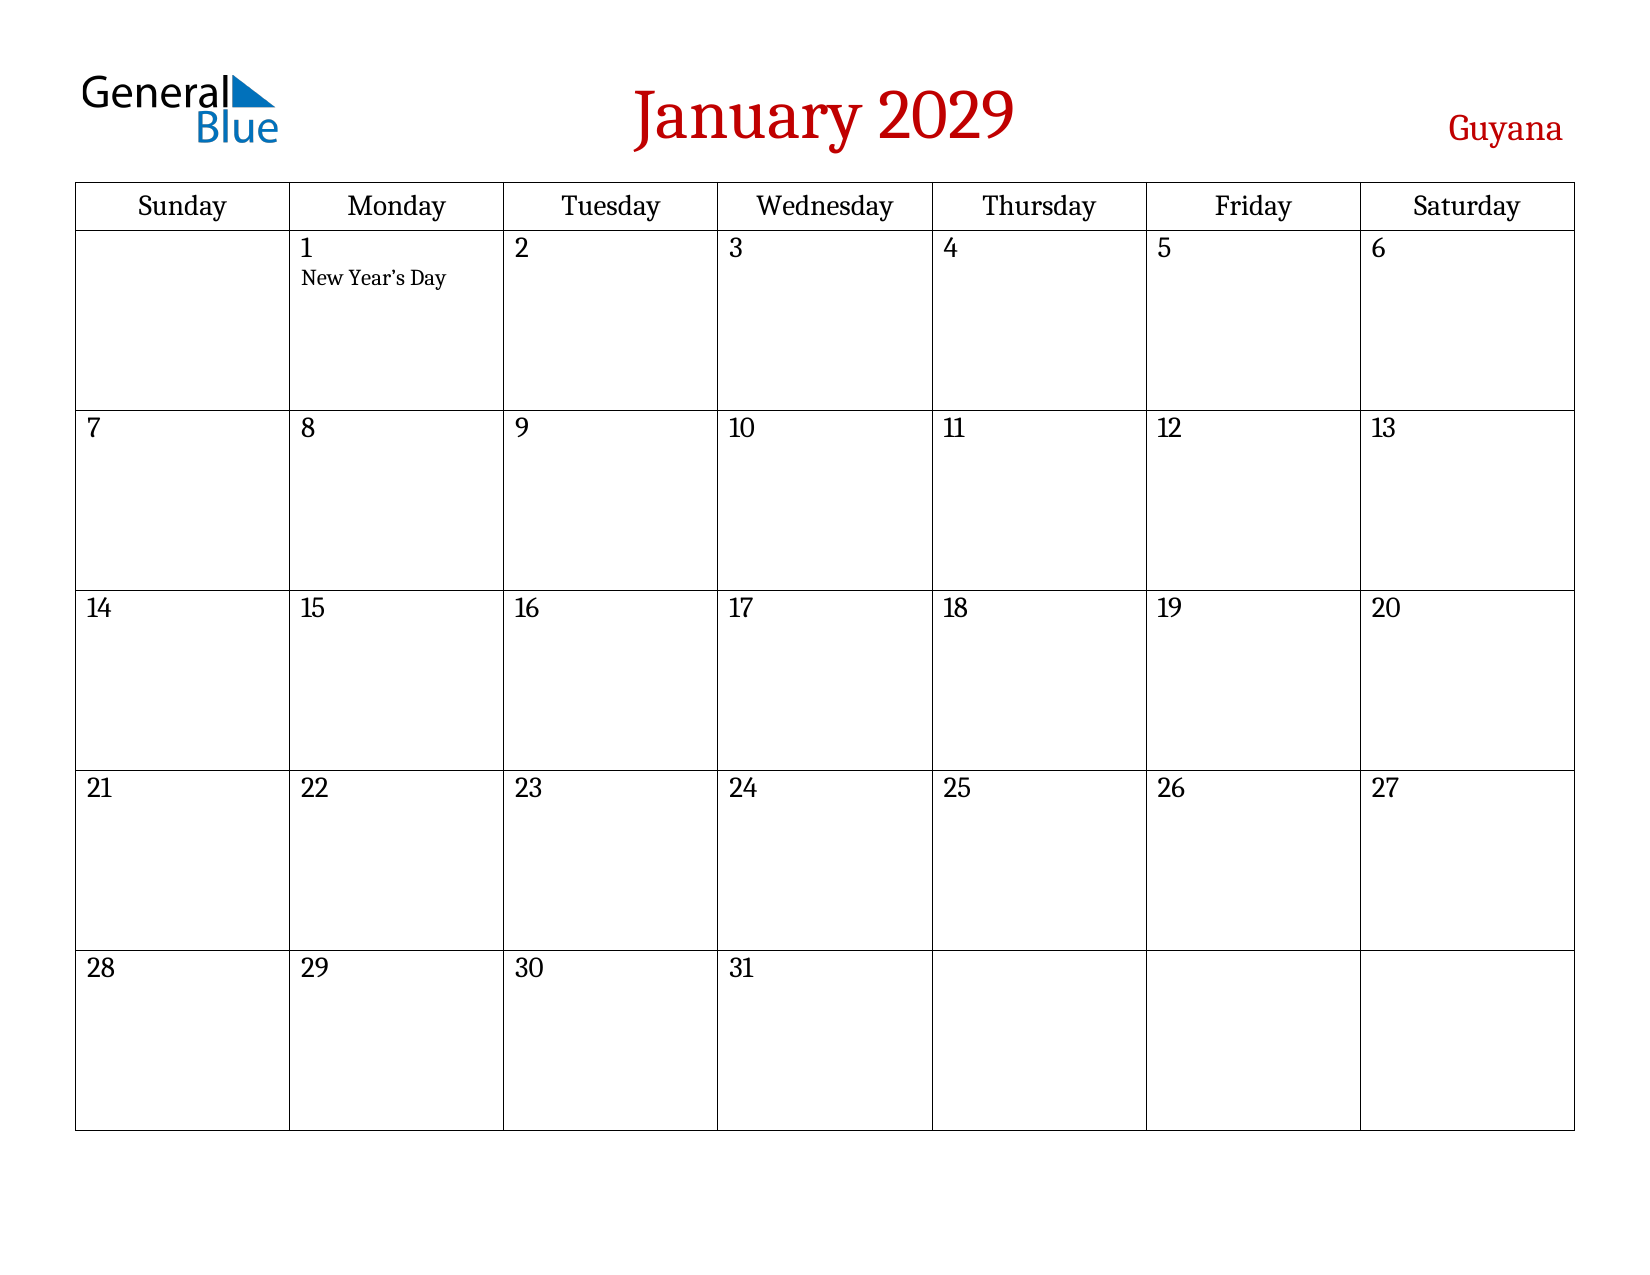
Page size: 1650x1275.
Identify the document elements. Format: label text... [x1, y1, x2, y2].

table_cell 18 [933, 591, 1146, 625]
table_cell [1147, 625, 1360, 770]
table_cell [76, 985, 289, 1130]
table_cell 16 [504, 591, 717, 625]
table_cell 14 [76, 591, 289, 625]
table_cell 1 [290, 231, 503, 264]
table_cell [1147, 805, 1360, 950]
picture [82, 75, 278, 143]
table_cell 25 [933, 771, 1146, 805]
table_cell Friday [1147, 183, 1360, 230]
table_header [76, 75, 503, 182]
table_cell Monday [290, 183, 503, 230]
table_cell [933, 951, 1146, 985]
table_cell 22 [290, 771, 503, 805]
table_cell [1147, 951, 1360, 985]
table_cell 20 [1361, 591, 1574, 625]
table_cell [933, 985, 1146, 1130]
table_cell [1147, 445, 1360, 590]
table_cell [718, 265, 932, 410]
table_cell 9 [504, 411, 717, 444]
table_cell Sunday [76, 183, 289, 230]
table_header Guyana [1146, 75, 1574, 182]
table_cell [76, 231, 289, 264]
table_cell 19 [1147, 591, 1360, 625]
table_cell [76, 805, 289, 950]
table_cell [290, 805, 503, 950]
table_cell Wednesday [718, 183, 932, 230]
table_cell [933, 625, 1146, 770]
table_cell Saturday [1361, 183, 1574, 230]
table_cell 21 [76, 771, 289, 805]
table_header January 2029 [504, 75, 1146, 182]
table_cell [1361, 445, 1574, 590]
table_cell 24 [718, 771, 932, 805]
table_cell [933, 265, 1146, 410]
table_cell [933, 805, 1146, 950]
table_cell 12 [1147, 411, 1360, 444]
table_cell Thursday [933, 183, 1146, 230]
table_cell 31 [718, 951, 932, 985]
table_cell 10 [718, 411, 932, 444]
table_cell 29 [290, 951, 503, 985]
table_cell 27 [1361, 771, 1574, 805]
table_cell 17 [718, 591, 932, 625]
table_cell 13 [1361, 411, 1574, 444]
table_cell 3 [718, 231, 932, 264]
table_cell [1361, 265, 1574, 410]
table_cell 4 [933, 231, 1146, 264]
table_cell 15 [290, 591, 503, 625]
table_cell [504, 445, 717, 590]
table_cell [76, 625, 289, 770]
table_cell [1361, 951, 1574, 985]
table_cell [933, 445, 1146, 590]
table_cell 8 [290, 411, 503, 444]
table_cell New Year’s Day [290, 265, 503, 410]
table_cell [1361, 985, 1574, 1130]
table_cell [1147, 265, 1360, 410]
table_cell 7 [76, 411, 289, 444]
table_cell [718, 445, 932, 590]
table_cell [1361, 805, 1574, 950]
table_cell 26 [1147, 771, 1360, 805]
table_cell [504, 805, 717, 950]
table_cell Tuesday [504, 183, 717, 230]
table_cell [76, 445, 289, 590]
table_cell [290, 625, 503, 770]
table_cell 6 [1361, 231, 1574, 264]
table_cell 5 [1147, 231, 1360, 264]
table_cell [504, 265, 717, 410]
table_cell [1147, 985, 1360, 1130]
table_cell 30 [504, 951, 717, 985]
table_cell [718, 985, 932, 1130]
table_cell 2 [504, 231, 717, 264]
table_cell [718, 805, 932, 950]
table_cell [504, 625, 717, 770]
table_cell [718, 625, 932, 770]
table_cell [290, 445, 503, 590]
table_cell 11 [933, 411, 1146, 444]
table_cell 28 [76, 951, 289, 985]
table_cell [504, 985, 717, 1130]
table_cell [290, 985, 503, 1130]
table_cell [76, 265, 289, 410]
table_cell [1361, 625, 1574, 770]
table_cell 23 [504, 771, 717, 805]
